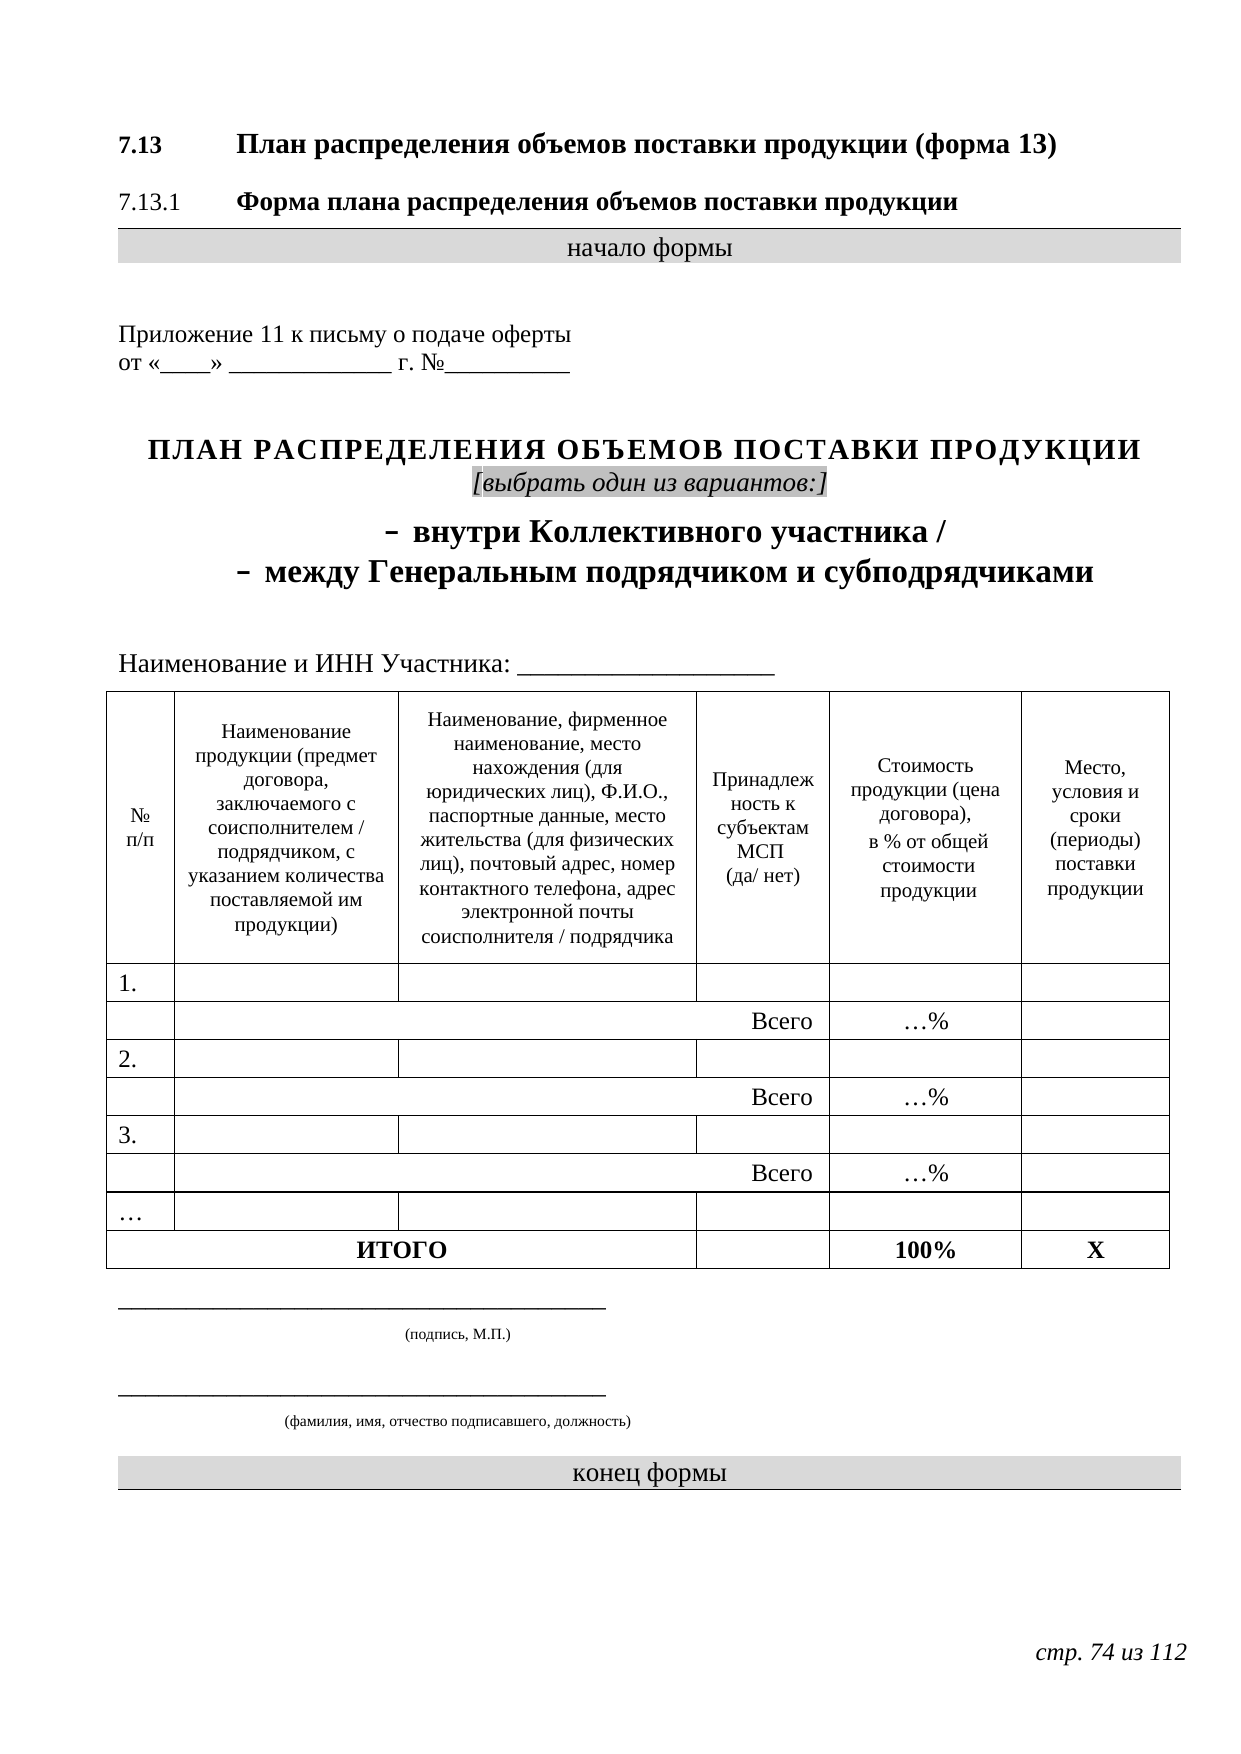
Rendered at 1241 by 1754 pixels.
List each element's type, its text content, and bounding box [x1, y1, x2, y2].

table_cell Х [1022, 1231, 1169, 1268]
list внутри Коллективного участника / [148, 509, 1181, 550]
list между Генеральным подрядчиком и субподрядчиками [148, 550, 1181, 591]
table_cell …% [830, 1002, 1021, 1039]
table_cell [175, 1193, 398, 1229]
table_cell [1022, 1154, 1169, 1191]
table_header Принадлежность к субъектам МСП (да/ нет) [697, 692, 829, 963]
table_cell [175, 964, 398, 1001]
table_cell [399, 1116, 696, 1153]
table_cell [107, 1116, 174, 1153]
text (фамилия, имя, отчество подписавшего, должность) [118, 1412, 797, 1443]
table_cell [830, 1193, 1021, 1229]
text Приложение 11 к письму о подаче оферты от «____» _____________ г. №__________ [118, 319, 1181, 376]
table_header Место, условия и сроки (периоды) поставки продукции [1022, 692, 1169, 963]
table_cell ИТОГО [107, 1231, 696, 1268]
table_cell [697, 1116, 829, 1153]
table_header Наименование продукции (предмет договора, заключаемого с соисполнителем / подрядчиком, с указанием количества поставляемой им продукции) [175, 692, 398, 963]
table_cell [107, 1002, 174, 1039]
table_cell [107, 964, 174, 1001]
table_cell [830, 1040, 1021, 1077]
table_cell Всего [175, 1154, 829, 1191]
table_cell … [107, 1193, 174, 1229]
text Наименование и ИНН Участника: ___________________ [118, 647, 1181, 678]
table_cell [697, 1193, 829, 1229]
table_cell [399, 1193, 696, 1229]
subtitle План распределения объемов поставки продукции (форма 13) [118, 126, 1181, 160]
table_header № п/п [107, 692, 174, 963]
table_cell Всего [175, 1078, 829, 1115]
table_cell [399, 964, 696, 1001]
text конец формы [118, 1456, 1181, 1489]
table_cell …% [830, 1154, 1021, 1191]
table_cell [697, 964, 829, 1001]
table_cell [1022, 1040, 1169, 1077]
table_cell [697, 1231, 829, 1268]
table_cell [399, 1040, 696, 1077]
table_cell [830, 964, 1021, 1001]
table_header Стоимость продукции (цена договора), в % от общей стоимости продукции [830, 692, 1021, 963]
table_cell Всего [175, 1002, 829, 1039]
text (подпись, М.П.) [118, 1325, 797, 1356]
text Форма плана распределения объемов поставки продукции [118, 185, 1181, 216]
table_cell [697, 1040, 829, 1077]
table_cell [107, 1154, 174, 1191]
table_cell [1022, 1193, 1169, 1229]
text начало формы [118, 229, 1181, 263]
table_cell [175, 1040, 398, 1077]
table_cell [107, 1078, 174, 1115]
table_cell [830, 1116, 1021, 1153]
text ____________________________________ [118, 1281, 1181, 1312]
table_cell [1022, 1116, 1169, 1153]
table_cell 100% [830, 1231, 1021, 1268]
table_header Наименование, фирменное наименование, место нахождения (для юридических лиц), Ф.И.О., паспортные данные, место жительства (для физических лиц), почтовый адрес, номер контактного телефона, адрес электронной почты соисполнителя / подрядчика [399, 692, 696, 963]
table_cell [175, 1116, 398, 1153]
table_cell [1022, 1078, 1169, 1115]
table_cell …% [830, 1078, 1021, 1115]
text План распределения объемов поставки продукции [выбрать один из вариантов:] [118, 432, 1181, 497]
table_cell [1022, 1002, 1169, 1039]
text ____________________________________ [118, 1368, 1181, 1400]
table_cell [107, 1040, 174, 1077]
table_cell [1022, 964, 1169, 1001]
